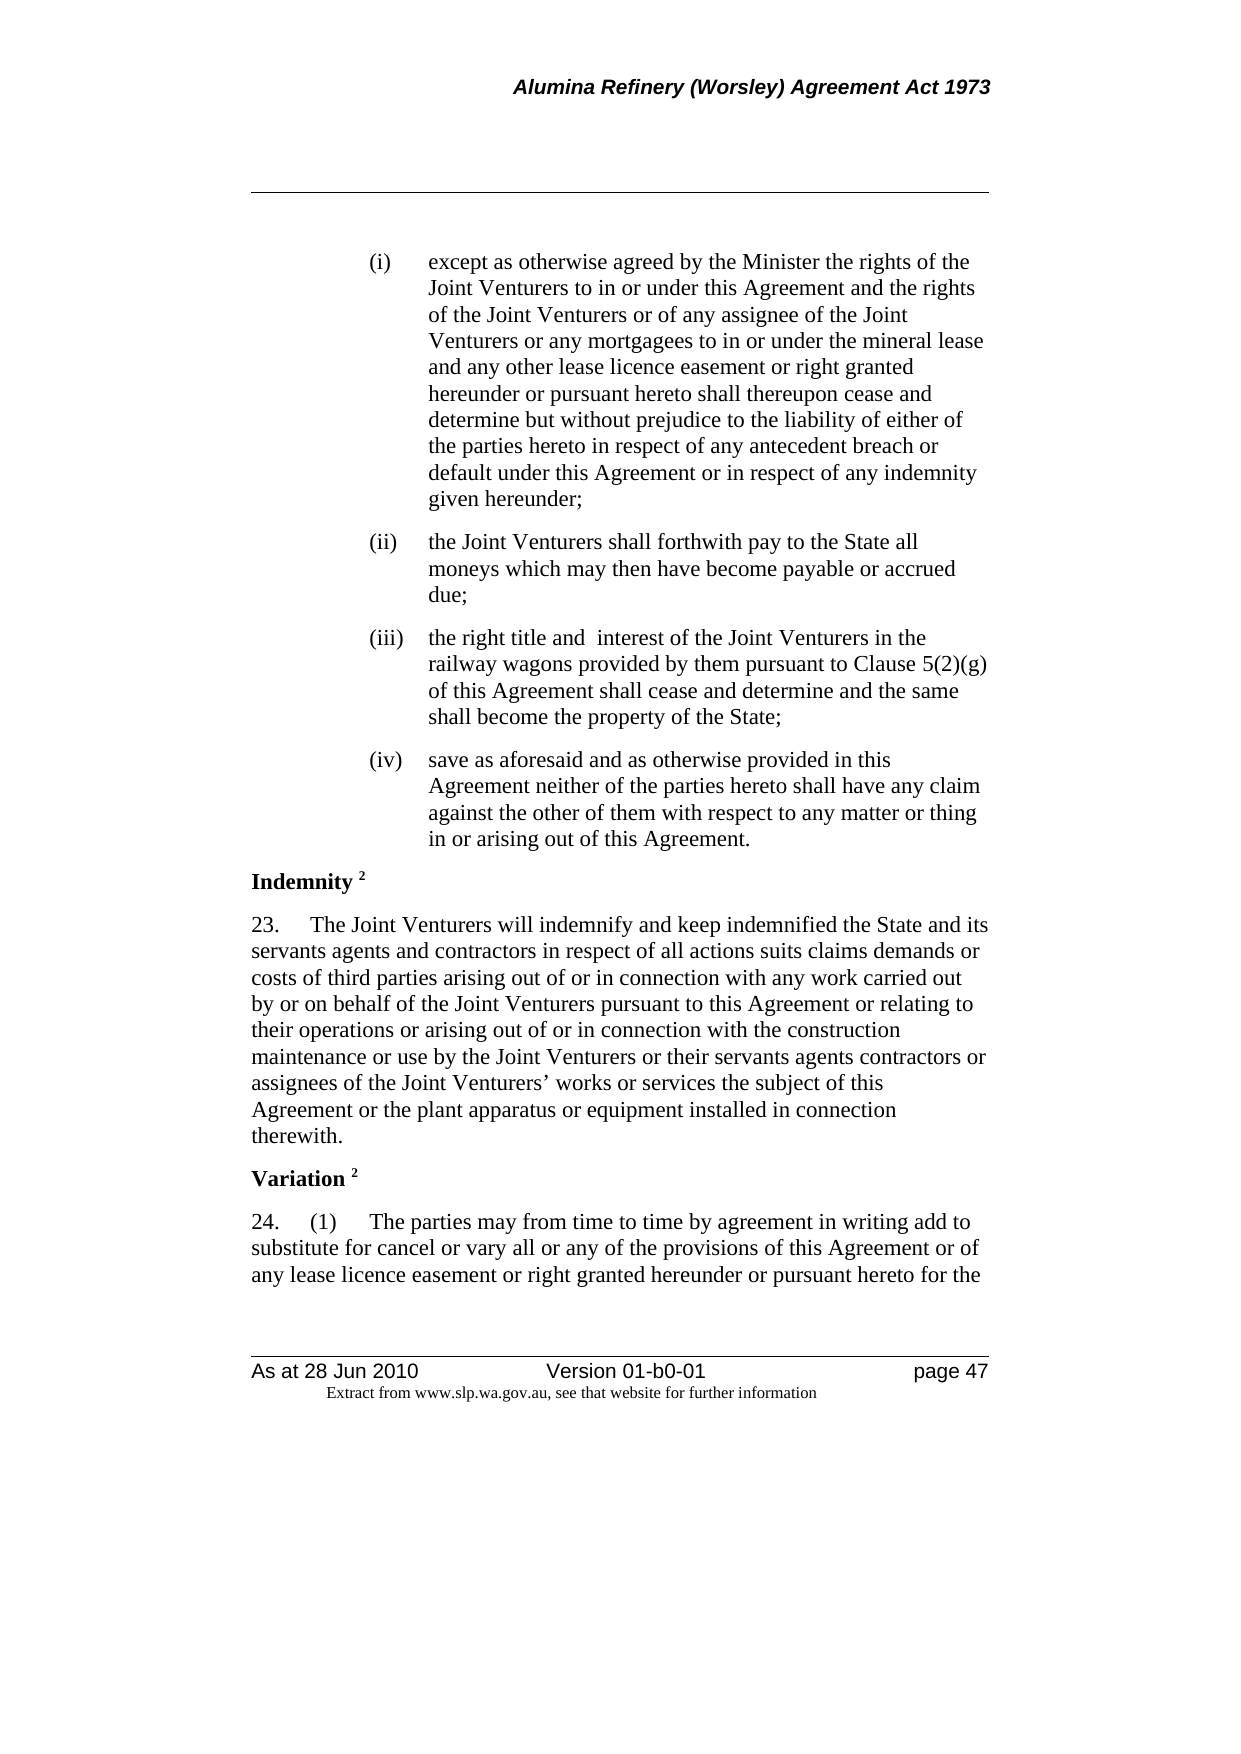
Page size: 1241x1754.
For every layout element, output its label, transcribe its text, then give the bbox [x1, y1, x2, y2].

text (iv) save as aforesaid and as otherwise provided in this Agreement neither of the parties hereto shall have any claim against the other of them with respect to any matter or thing in or arising out of this Agreement. [251, 746, 989, 851]
text 23. The Joint Venturers will indemnify and keep indemnified the State and its servants agents and contractors in respect of all actions suits claims demands or costs of third parties arising out of or in connection with any work carried out by or on behalf of the Joint Venturers pursuant to this Agreement or relating to their operations or arising out of or in connection with the construction maintenance or use by the Joint Venturers or their servants agents contractors or assignees of the Joint Venturers’ works or services the subject of this Agreement or the plant apparatus or equipment installed in connection therewith. [251, 911, 989, 1148]
text Variation 2 [251, 1165, 989, 1191]
text (ii) the Joint Venturers shall forthwith pay to the State all moneys which may then have become payable or accrued due; [251, 528, 989, 607]
text (iii) the right title and interest of the Joint Venturers in the railway wagons provided by them pursuant to Clause 5(2)(g) of this Agreement shall cease and determine and the same shall become the property of the State; [251, 624, 989, 729]
text (i) except as otherwise agreed by the Minister the rights of the Joint Venturers to in or under this Agreement and the rights of the Joint Venturers or of any assignee of the Joint Venturers or any mortgagees to in or under the mineral lease and any other lease licence easement or right granted hereunder or pursuant hereto shall thereupon cease and determine but without prejudice to the liability of either of the parties hereto in respect of any antecedent breach or default under this Agreement or in respect of any indemnity given hereunder; [310, 248, 989, 512]
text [251, 1208, 989, 1287]
text Indemnity 2 [251, 868, 989, 894]
